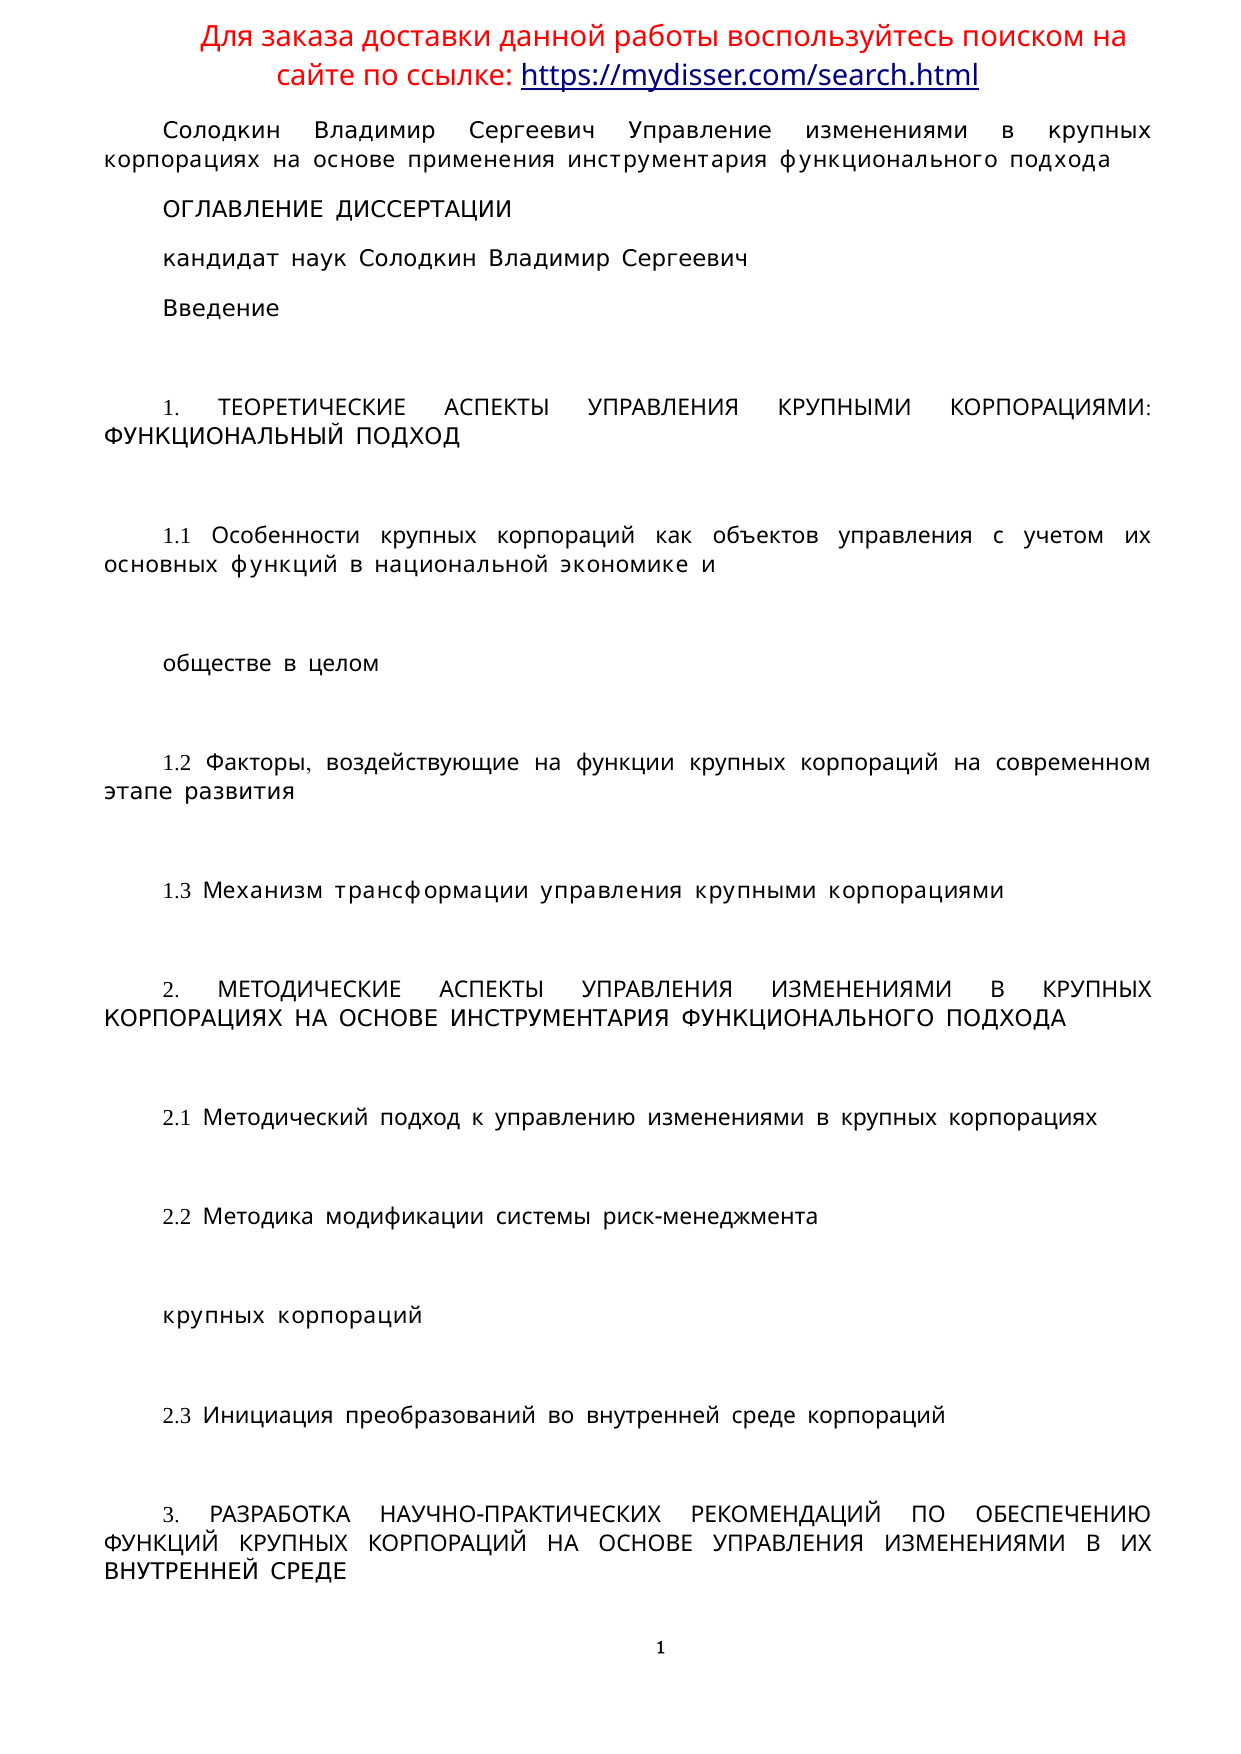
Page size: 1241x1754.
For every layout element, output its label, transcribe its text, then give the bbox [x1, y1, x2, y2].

text Солодкин Владимир Сергеевич Управление изменениями в крупных корпорациях на основе применения инструментария функционального подхода [103, 115, 1152, 172]
text 1.2 Факторы, воздействующие на функции крупных корпораций на современном этапе развития [103, 747, 1152, 804]
text крупных корпораций [103, 1300, 1152, 1329]
text 3. РАЗРАБОТКА НАУЧНО-ПРАКТИЧЕСКИХ РЕКОМЕНДАЦИЙ ПО ОБЕСПЕЧЕНИЮ ФУНКЦИЙ КРУПНЫХ КОРПОРАЦИЙ НА ОСНОВЕ УПРАВЛЕНИЯ ИЗМЕНЕНИЯМИ В ИХ ВНУТРЕННЕЙ СРЕДЕ [103, 1498, 1152, 1584]
text 2. МЕТОДИЧЕСКИЕ АСПЕКТЫ УПРАВЛЕНИЯ ИЗМЕНЕНИЯМИ В КРУПНЫХ КОРПОРАЦИЯХ НА ОСНОВЕ ИНСТРУМЕНТАРИЯ ФУНКЦИОНАЛЬНОГО ПОДХОДА [103, 974, 1152, 1031]
text 2.1 Методический подход к управлению изменениями в крупных корпорациях [103, 1102, 1152, 1130]
text Введение [103, 292, 1152, 321]
text 2.3 Инициация преобразований во внутренней среде корпораций [103, 1399, 1152, 1428]
text кандидат наук Солодкин Владимир Сергеевич [103, 243, 1152, 272]
text обществе в целом [103, 647, 1152, 676]
text 1. ТЕОРЕТИЧЕСКИЕ АСПЕКТЫ УПРАВЛЕНИЯ КРУПНЫМИ КОРПОРАЦИЯМИ: ФУНКЦИОНАЛЬНЫЙ ПОДХОД [103, 392, 1152, 449]
text 1.3 Механизм трансформации управления крупными корпорациями [103, 874, 1152, 903]
text 2.2 Методика модификации системы риск-менеджмента [103, 1201, 1152, 1229]
text ОГЛАВЛЕНИЕ ДИССЕРТАЦИИ [103, 193, 1152, 222]
text 1.1 Особенности крупных корпораций как объектов управления с учетом их основных функций в национальной экономике и [103, 519, 1152, 577]
